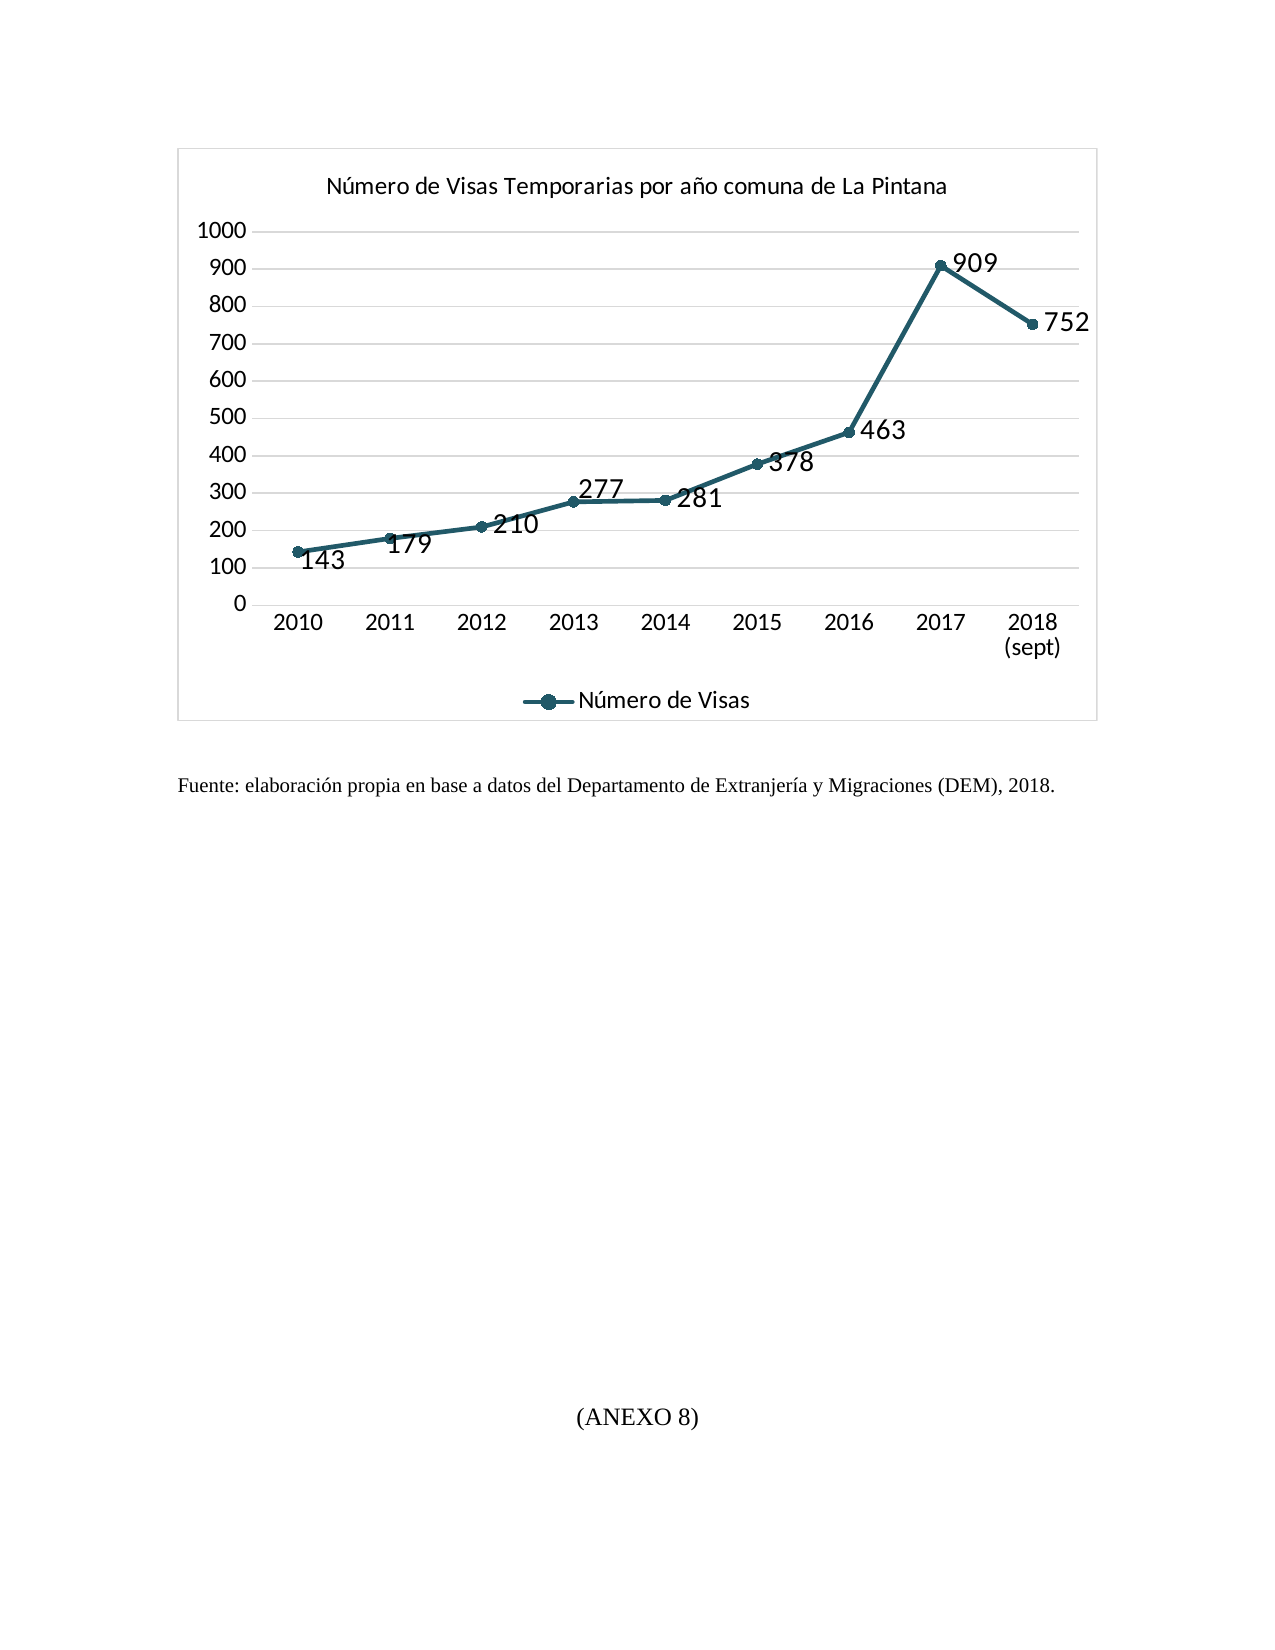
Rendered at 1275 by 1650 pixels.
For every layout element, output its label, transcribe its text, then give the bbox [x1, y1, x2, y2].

text (ANEXO 8) [177, 1402, 1098, 1431]
text Fuente: elaboración propia en base a datos del Departamento de Extranjería y Migraciones (DEM), 2018. [177, 773, 1098, 797]
